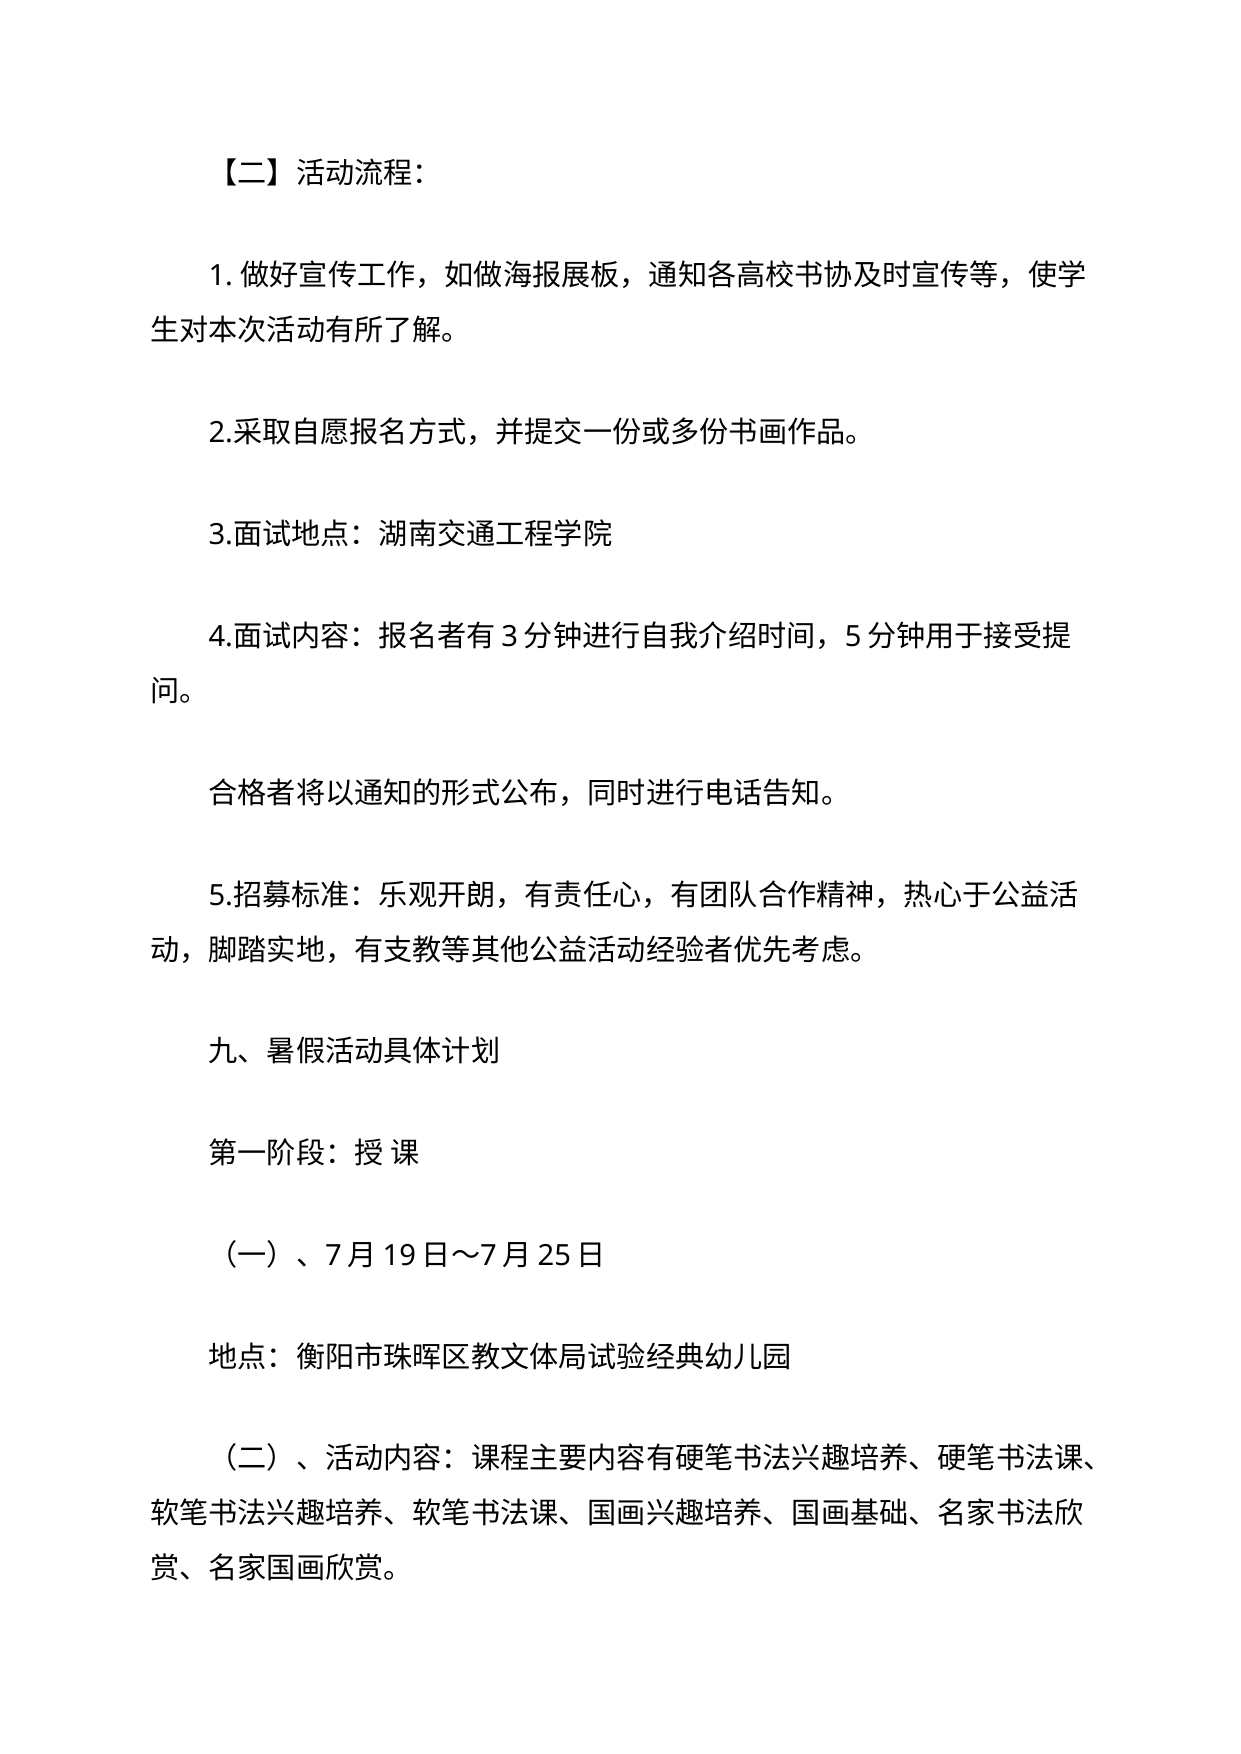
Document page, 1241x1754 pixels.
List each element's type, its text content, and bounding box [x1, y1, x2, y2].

text 4.面试内容：报名者有3分钟进行自我介绍时间，5分钟用于接受提问。 [150, 612, 1090, 710]
text 5.招募标准：乐观开朗，有责任心，有团队合作精神，热心于公益活动，脚踏实地，有支教等其他公益活动经验者优先考虑。 [150, 871, 1090, 968]
text 1. 做好宣传工作，如做海报展板，通知各高校书协及时宣传等，使学生对本次活动有所了解。 [150, 252, 1090, 349]
text 3.面试地点：湖南交通工程学院 [150, 511, 1090, 553]
text 【二】活动流程： [150, 150, 1090, 192]
text 地点：衡阳市珠晖区教文体局试验经典幼儿园 [150, 1333, 1090, 1376]
text 九、暑假活动具体计划 [150, 1028, 1090, 1070]
text （一）、7月19日～7月25日 [150, 1231, 1090, 1274]
text 2.采取自愿报名方式，并提交一份或多份书画作品。 [150, 408, 1090, 451]
text 第一阶段：授 课 [150, 1129, 1090, 1172]
text （二）、活动内容：课程主要内容有硬笔书法兴趣培养、硬笔书法课、软笔书法兴趣培养、软笔书法课、国画兴趣培养、国画基础、名家书法欣赏、名家国画欣赏。 [150, 1435, 1090, 1587]
text 合格者将以通知的形式公布，同时进行电话告知。 [150, 769, 1090, 812]
